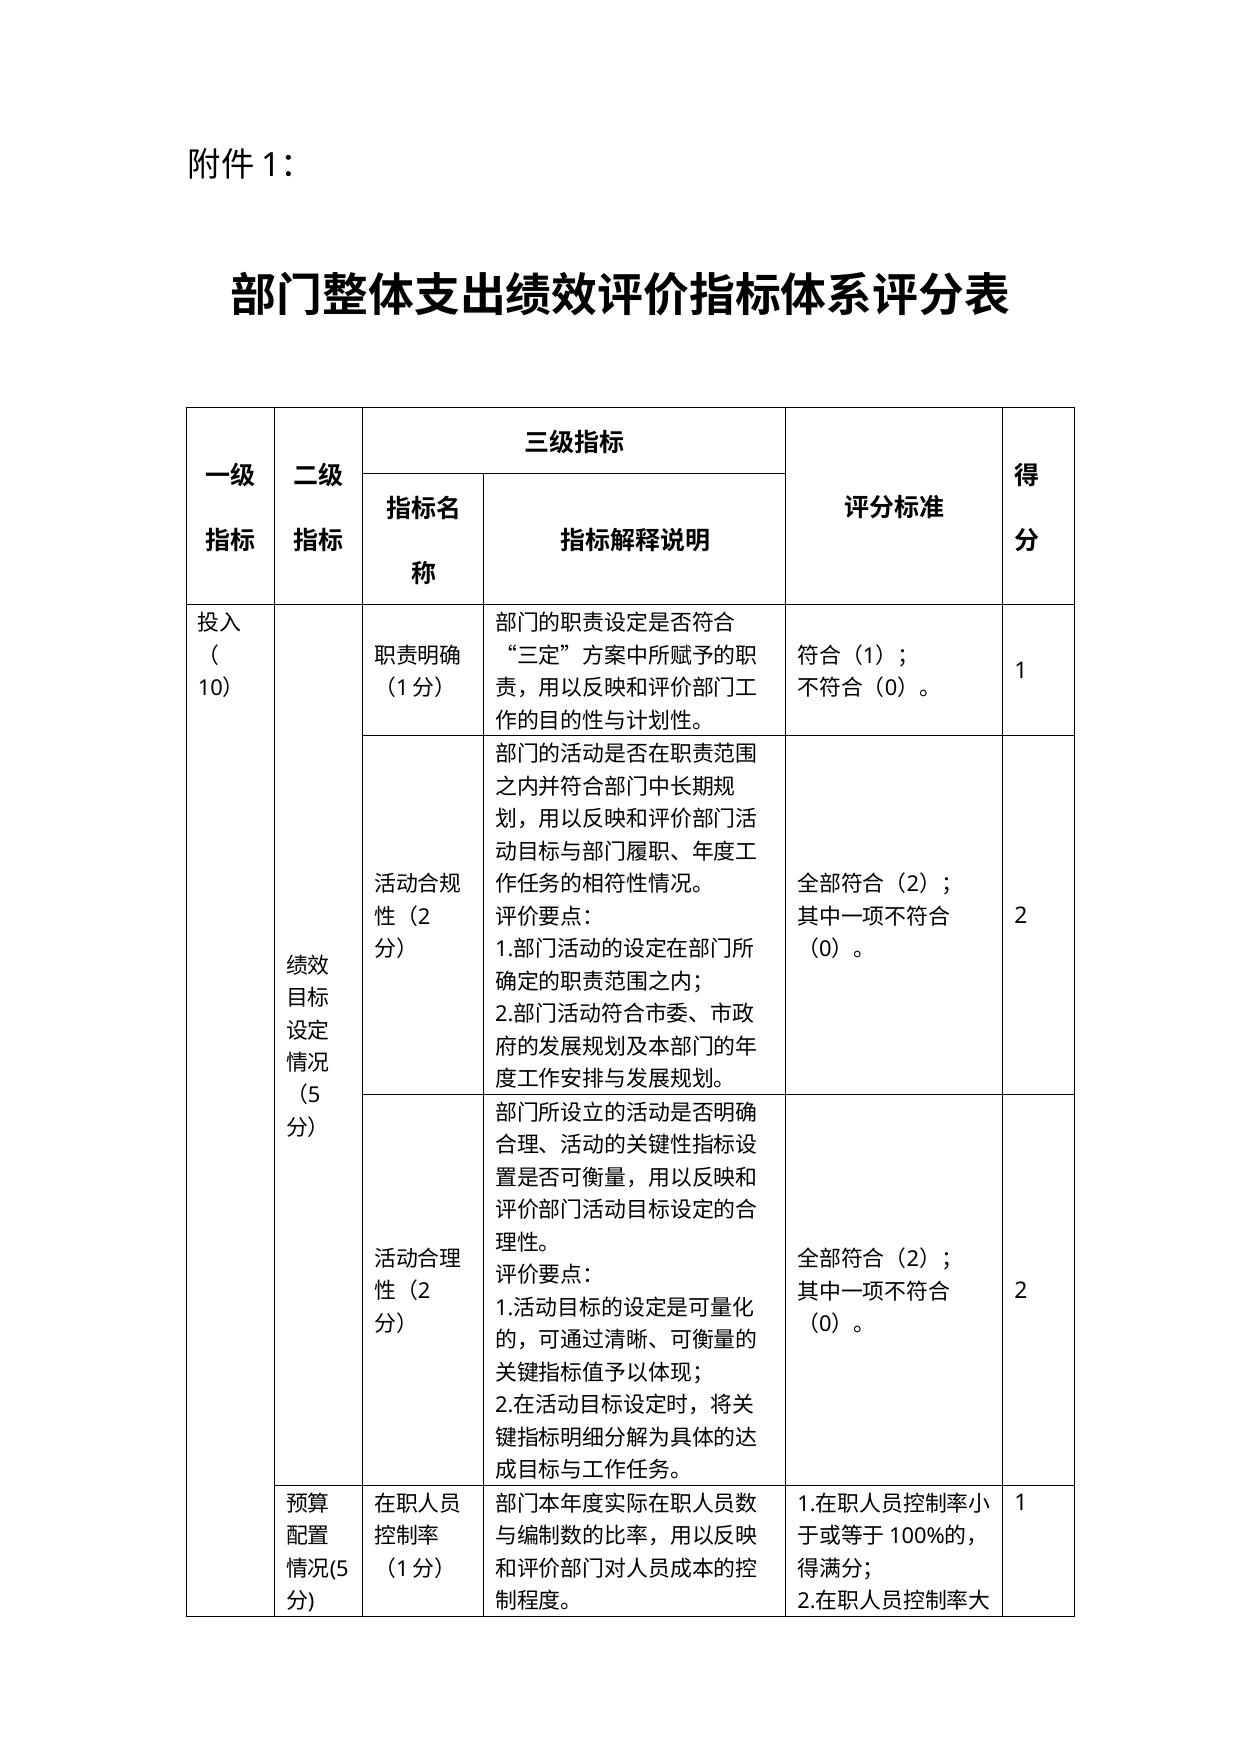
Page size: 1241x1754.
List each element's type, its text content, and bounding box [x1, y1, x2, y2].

table_cell 投入（10） [187, 605, 274, 1616]
table_header 得分 [1003, 408, 1074, 604]
table_cell 指标解释说明 [484, 474, 785, 604]
text 部门整体支出绩效评价指标体系评分表 [187, 243, 1053, 340]
table_cell 在职人员控制率（1分） [363, 1486, 483, 1616]
table_cell 活动合理性（2分） [363, 1095, 483, 1484]
table_cell 部门的活动是否在职责范围之内并符合部门中长期规划，用以反映和评价部门活动目标与部门履职、年度工作任务的相符性情况。 评价要点： 1.部门活动的设定在部门所确定的职责范围之内； 2.部门活动符合市委、市政府的发展规划及本部门的年度工作安排与发展规划。 [484, 736, 785, 1093]
text 附件1： [187, 129, 1053, 194]
table_cell 1 [1003, 1486, 1074, 1616]
table_header 一级指标 [187, 408, 274, 604]
table_cell 全部符合（2）； 其中一项不符合（0）。 [786, 1095, 1002, 1484]
table_header 二级指标 [275, 408, 362, 604]
table_cell 2 [1003, 736, 1074, 1093]
table_cell 指标名称 [363, 474, 483, 604]
table_header 评分标准 [786, 408, 1002, 604]
table_cell 部门所设立的活动是否明确合理、活动的关键性指标设置是否可衡量，用以反映和评价部门活动目标设定的合理性。 评价要点： 1.活动目标的设定是可量化的，可通过清晰、可衡量的关键指标值予以体现； 2.在活动目标设定时，将关键指标明细分解为具体的达成目标与工作任务。 [484, 1095, 785, 1484]
table_cell 绩效目标设定情况 （5分） [275, 605, 362, 1484]
table_cell 符合（1）； 不符合（0）。 [786, 605, 1002, 735]
table_cell 1 [1003, 605, 1074, 735]
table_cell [484, 1486, 785, 1616]
table_cell 活动合规性（2分） [363, 736, 483, 1093]
table_header 三级指标 [363, 408, 785, 473]
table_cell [786, 1486, 1002, 1616]
table_cell 预算配置情况(5分) [275, 1486, 362, 1616]
table_cell 全部符合（2）； 其中一项不符合（0）。 [786, 736, 1002, 1093]
table_cell 职责明确 （1分） [363, 605, 483, 735]
table_cell 2 [1003, 1095, 1074, 1484]
table_cell 部门的职责设定是否符合“三定”方案中所赋予的职责，用以反映和评价部门工作的目的性与计划性。 [484, 605, 785, 735]
